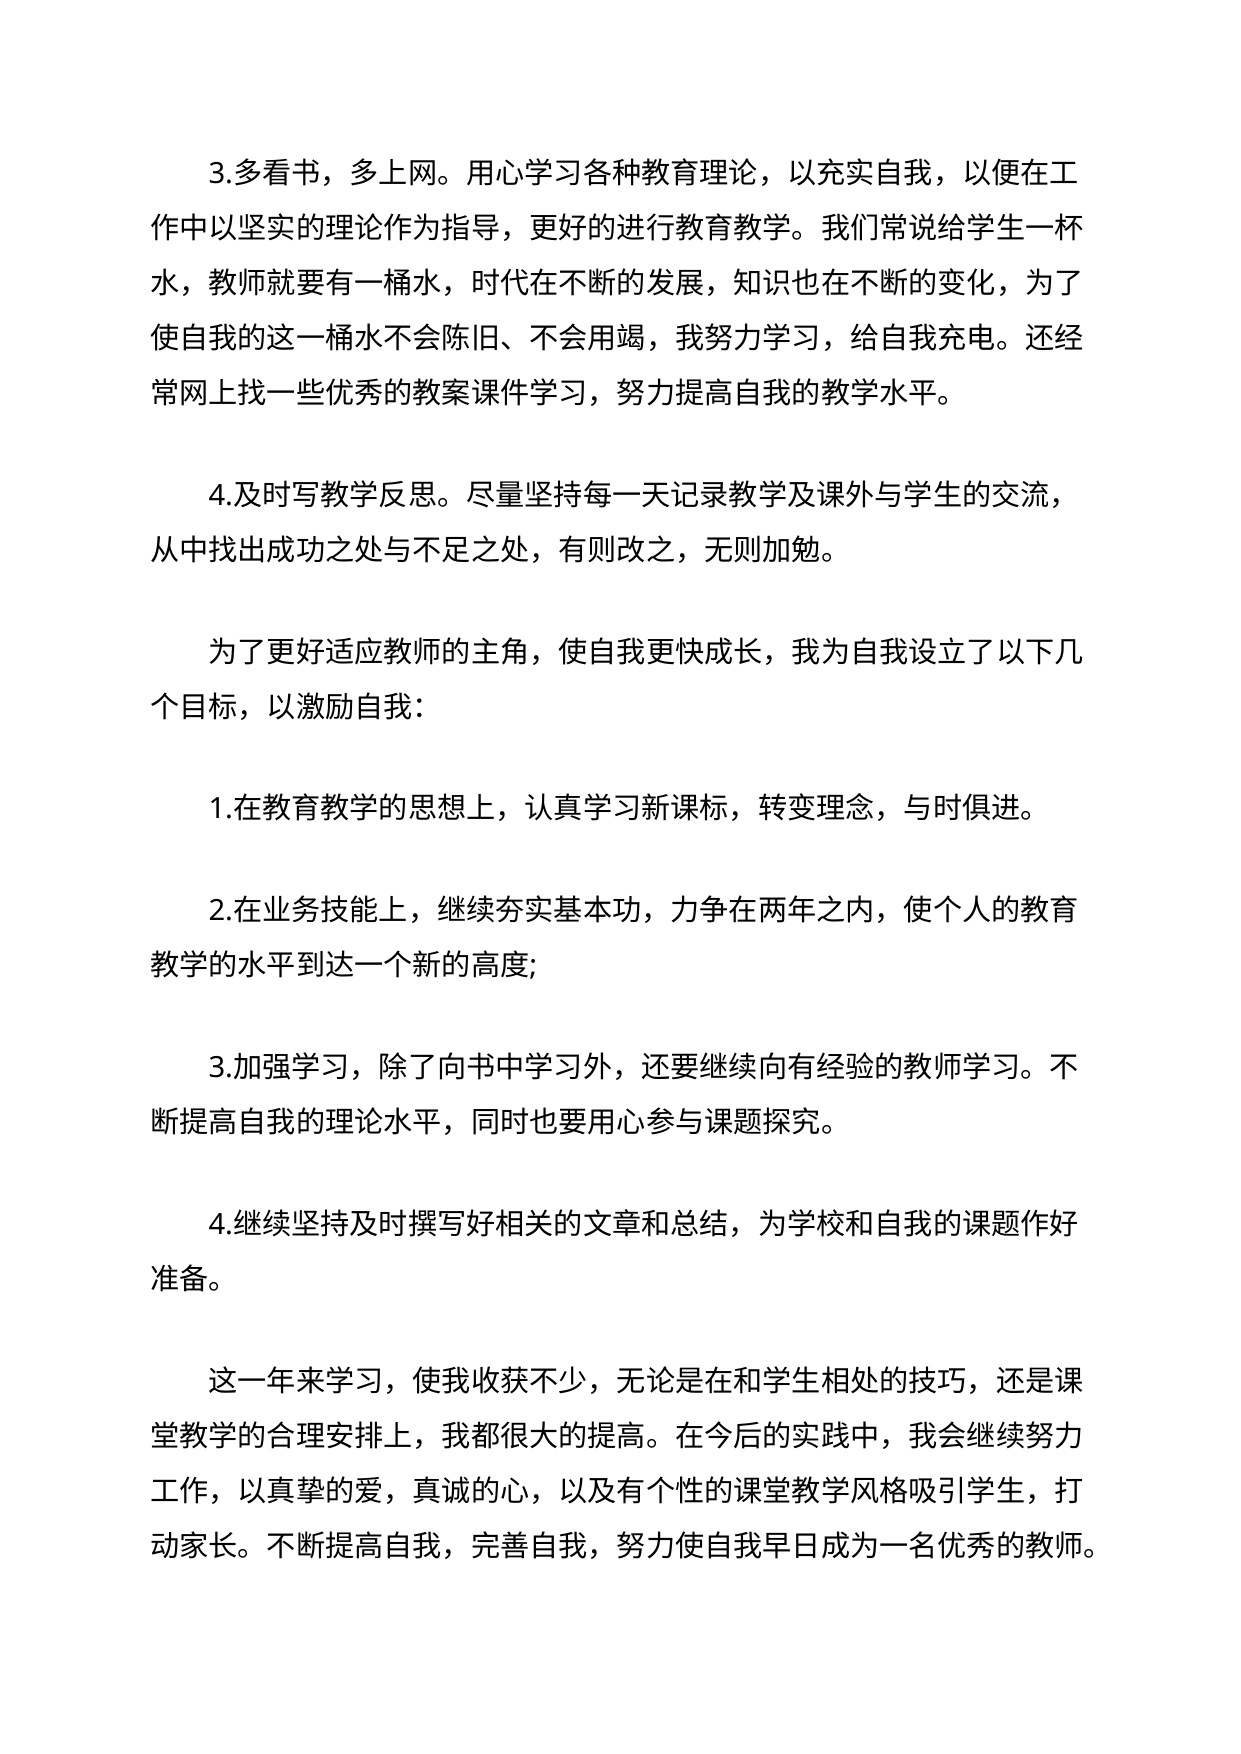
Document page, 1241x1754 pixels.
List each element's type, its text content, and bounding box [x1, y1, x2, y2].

text 3.加强学习，除了向书中学习外，还要继续向有经验的教师学习。不断提高自我的理论水平，同时也要用心参与课题探究。 [150, 1044, 1090, 1141]
text 2.在业务技能上，继续夯实基本功，力争在两年之内，使个人的教育教学的水平到达一个新的高度; [150, 887, 1090, 984]
text 4.及时写教学反思。尽量坚持每一天记录教学及课外与学生的交流，从中找出成功之处与不足之处，有则改之，无则加勉。 [150, 471, 1090, 569]
text 3.多看书，多上网。用心学习各种教育理论，以充实自我，以便在工作中以坚实的理论作为指导，更好的进行教育教学。我们常说给学生一杯水，教师就要有一桶水，时代在不断的发展，知识也在不断的变化，为了使自我的这一桶水不会陈旧、不会用竭，我努力学习，给自我充电。还经常网上找一些优秀的教案课件学习，努力提高自我的教学水平。 [150, 150, 1090, 412]
text 4.继续坚持及时撰写好相关的文章和总结，为学校和自我的课题作好准备。 [150, 1201, 1090, 1298]
text 这一年来学习，使我收获不少，无论是在和学生相处的技巧，还是课堂教学的合理安排上，我都很大的提高。在今后的实践中，我会继续努力工作，以真挚的爱，真诚的心，以及有个性的课堂教学风格吸引学生，打动家长。不断提高自我，完善自我，努力使自我早日成为一名优秀的教师。 [150, 1357, 1090, 1564]
text 1.在教育教学的思想上，认真学习新课标，转变理念，与时俱进。 [150, 785, 1090, 827]
text 为了更好适应教师的主角，使自我更快成长，我为自我设立了以下几个目标，以激励自我： [150, 628, 1090, 725]
